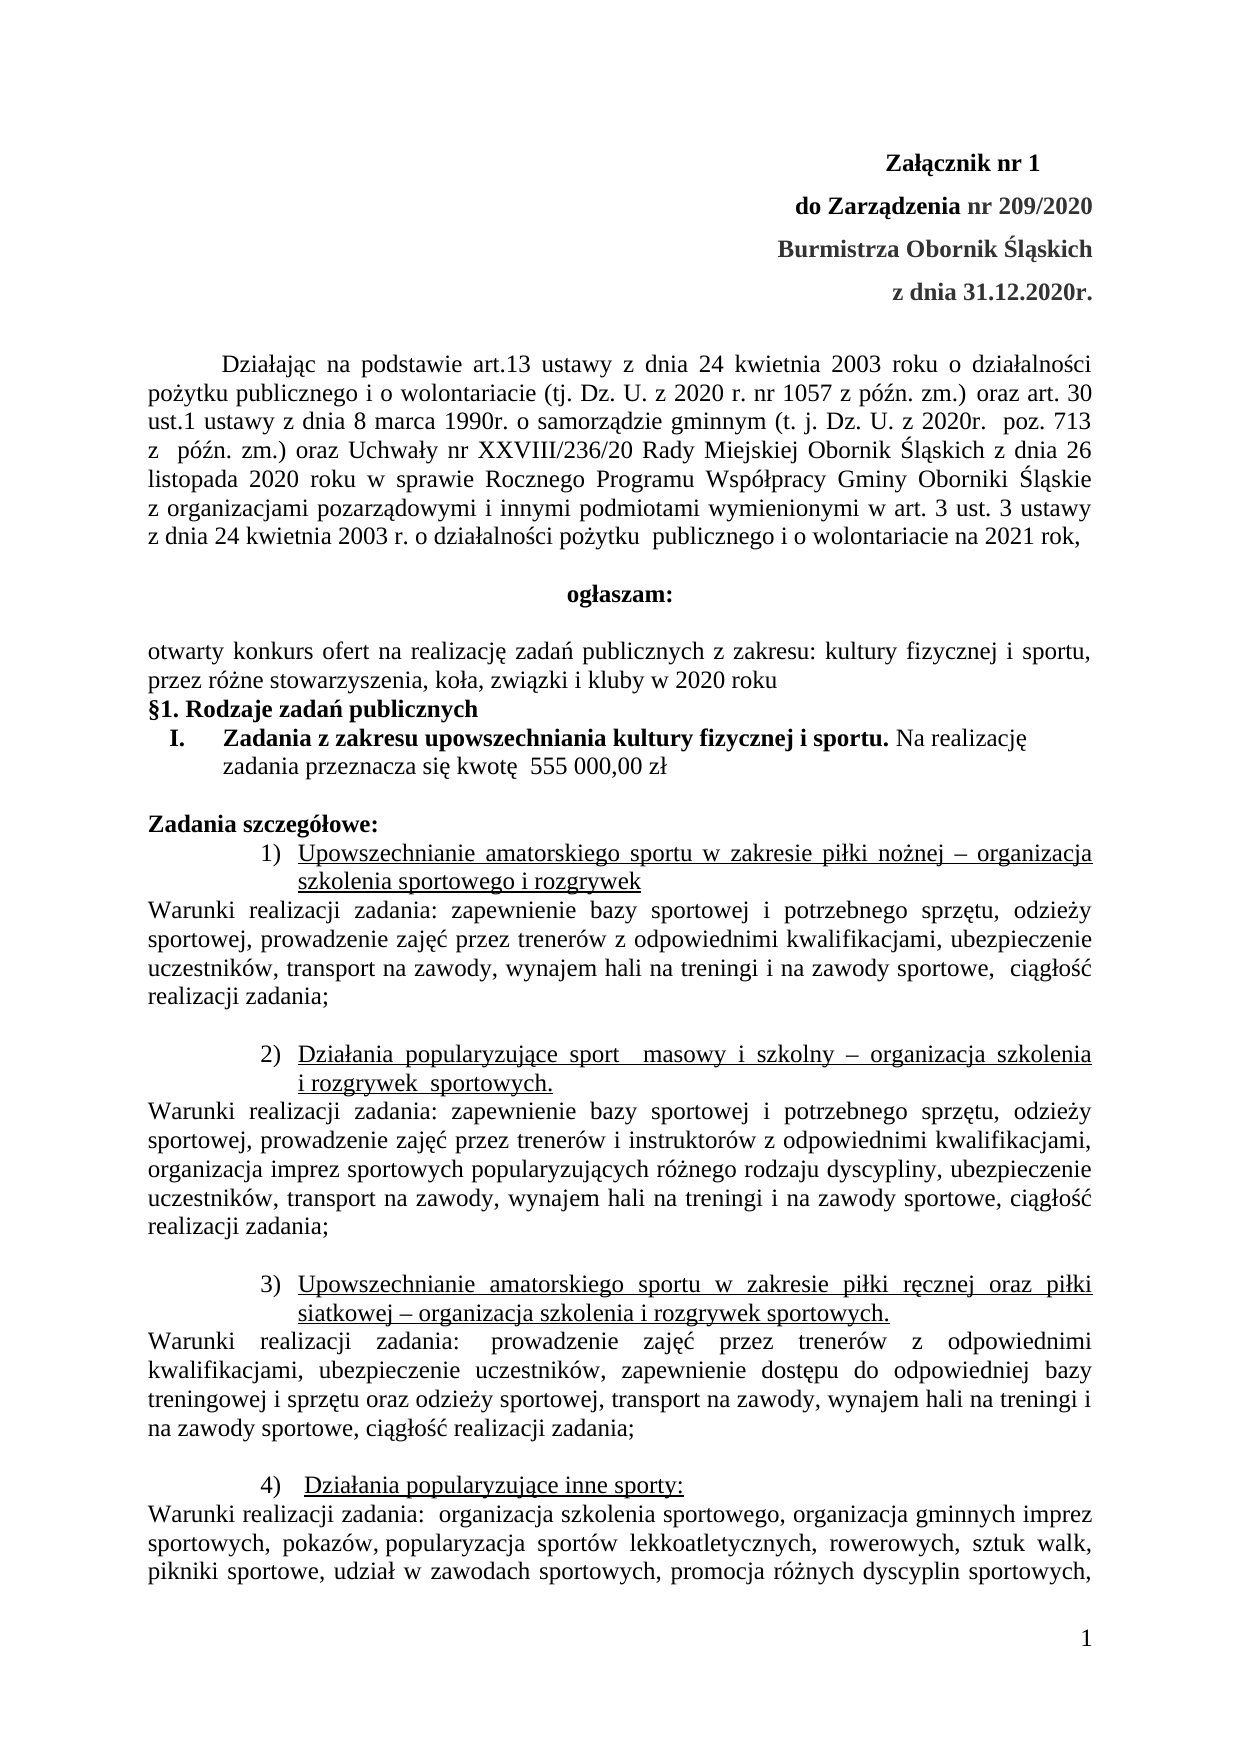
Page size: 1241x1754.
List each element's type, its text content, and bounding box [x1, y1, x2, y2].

text z dnia 31.12.2020r. [148, 277, 1093, 306]
text Zadania szczegółowe: [148, 809, 1093, 838]
text Burmistrza Obornik Śląskich [148, 234, 1093, 263]
text §1. Rodzaje zadań publicznych [148, 694, 1093, 723]
text Warunki realizacji zadania: zapewnienie bazy sportowej i potrzebnego sprzętu, odzieży sportowej, prowadzenie zajęć przez trenerów z odpowiednimi kwalifikacjami, ubezpieczenie uczestników, transport na zawody, wynajem hali na treningi i na zawody sportowe, ciągłość realizacji zadania; [148, 895, 1093, 1010]
text Warunki realizacji zadania: prowadzenie zajęć przez trenerów z odpowiednimi kwalifikacjami, ubezpieczenie uczestników, zapewnienie dostępu do odpowiedniej bazy treningowej i sprzętu oraz odzieży sportowej, transport na zawody, wynajem hali na treningi i na zawody sportowe, ciągłość realizacji zadania; [148, 1326, 1093, 1441]
list Działania popularyzujące inne sporty: [260, 1470, 1093, 1499]
text do Zarządzenia nr 209/2020 [148, 191, 1093, 219]
list Upowszechnianie amatorskiego sportu w zakresie piłki nożnej – organizacja szkolenia sportowego i rozgrywek [260, 838, 1093, 895]
text Załącznik nr 1 [148, 148, 1093, 176]
text Działając na podstawie art.13 ustawy z dnia 24 kwietnia 2003 roku o działalności pożytku publicznego i o wolontariacie (tj. Dz. U. z 2020 r. nr 1057 z późn. zm.) oraz art. 30 ust.1 ustawy z dnia 8 marca 1990r. o samorządzie gminnym (t. j. Dz. U. z 2020r. poz. 713 z późn. zm.) oraz Uchwały nr XXVIII/236/20 Rady Miejskiej Obornik Śląskich z dnia 26 listopada 2020 roku w sprawie Rocznego Programu Współpracy Gminy Oborniki Śląskie z organizacjami pozarządowymi i innymi podmiotami wymienionymi w art. 3 ust. 3 ustawy z dnia 24 kwietnia 2003 r. o działalności pożytku publicznego i o wolontariacie na 2021 rok, [148, 349, 1093, 550]
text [148, 1499, 1093, 1585]
text Warunki realizacji zadania: zapewnienie bazy sportowej i potrzebnego sprzętu, odzieży sportowej, prowadzenie zajęć przez trenerów i instruktorów z odpowiednimi kwalifikacjami, organizacja imprez sportowych popularyzujących różnego rodzaju dyscypliny, ubezpieczenie uczestników, transport na zawody, wynajem hali na treningi i na zawody sportowe, ciągłość realizacji zadania; [148, 1096, 1093, 1240]
text otwarty konkurs ofert na realizację zadań publicznych z zakresu: kultury fizycznej i sportu, przez różne stowarzyszenia, koła, związki i kluby w 2020 roku [148, 636, 1093, 694]
text ogłaszam: [148, 579, 1093, 608]
list Upowszechnianie amatorskiego sportu w zakresie piłki ręcznej oraz piłki siatkowej – organizacja szkolenia i rozgrywek sportowych. [260, 1269, 1093, 1326]
list Zadania z zakresu upowszechniania kultury fizycznej i sportu. Na realizację zadania przeznacza się kwotę 555 000,00 zł [185, 723, 1093, 780]
list Działania popularyzujące sport masowy i szkolny – organizacja szkolenia i rozgrywek sportowych. [260, 1039, 1093, 1096]
